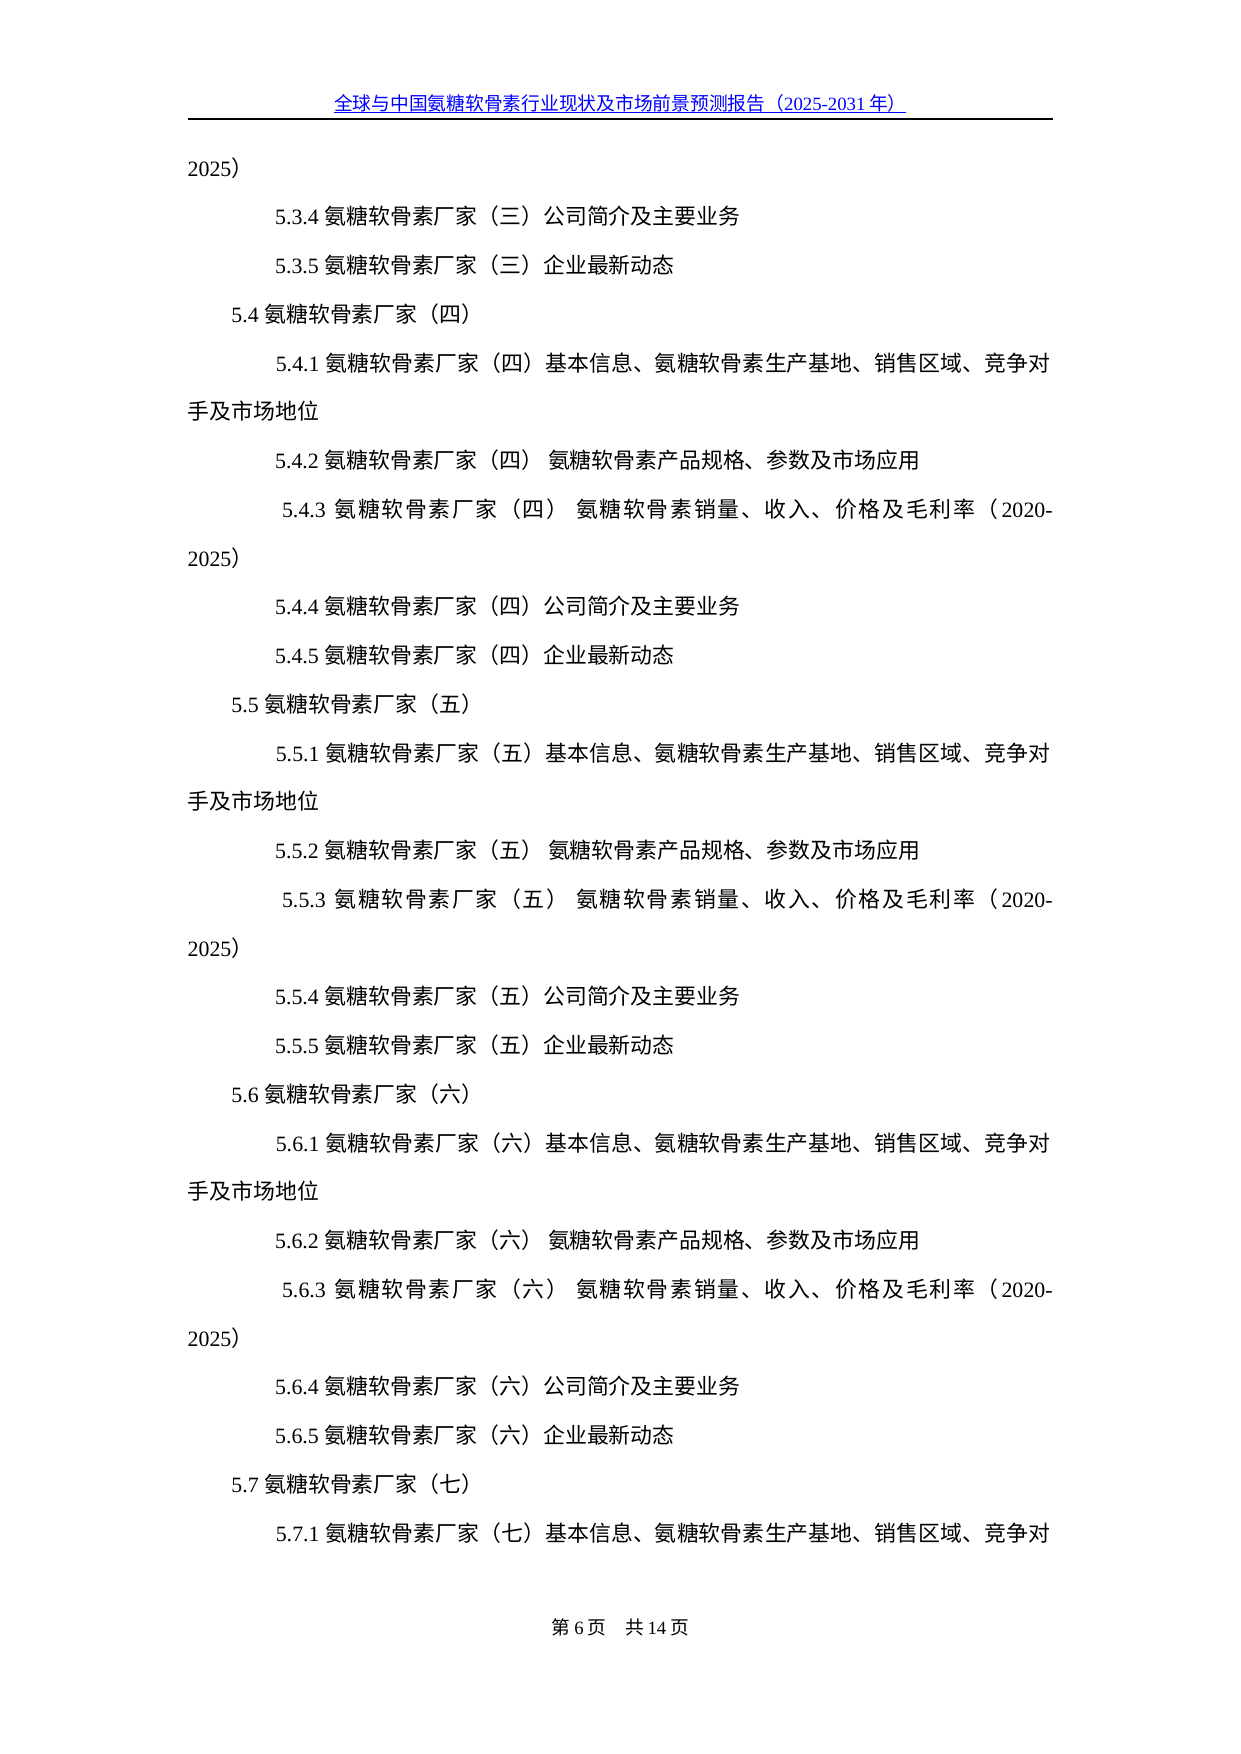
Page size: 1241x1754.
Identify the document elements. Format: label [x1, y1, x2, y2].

text [187, 150, 1053, 1548]
